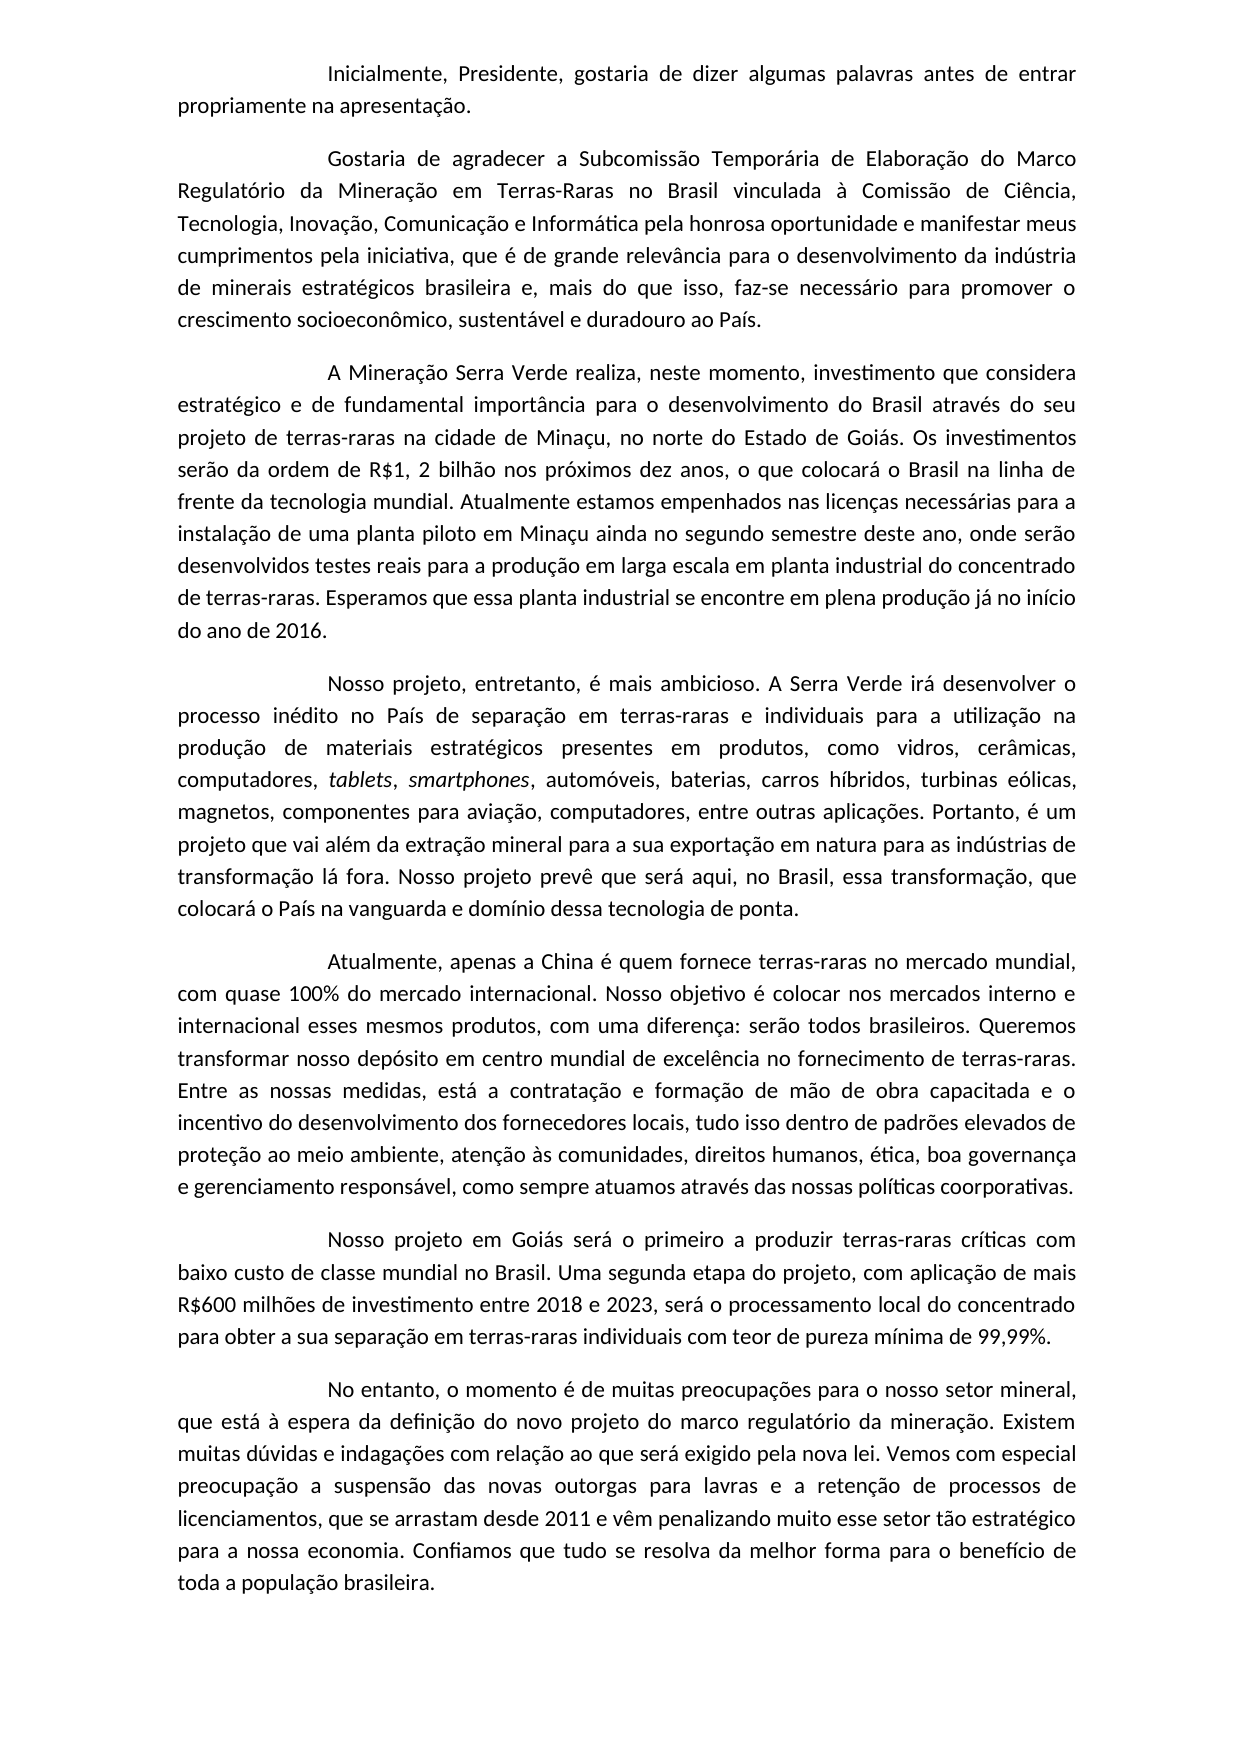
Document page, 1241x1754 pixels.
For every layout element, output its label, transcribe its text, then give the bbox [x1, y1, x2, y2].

text Atualmente, apenas a China é quem fornece terras-raras no mercado mundial, com quase 100% do mercado internacional. Nosso objetivo é colocar nos mercados interno e internacional esses mesmos produtos, com uma diferença: serão todos brasileiros. Queremos transformar nosso depósito em centro mundial de excelência no fornecimento de terras-raras. Entre as nossas medidas, está a contratação e formação de mão de obra capacitada e o incentivo do desenvolvimento dos fornecedores locais, tudo isso dentro de padrões elevados de proteção ao meio ambiente, atenção às comunidades, direitos humanos, ética, boa governança e gerenciamento responsável, como sempre atuamos através das nossas políticas coorporativas. [177, 947, 1078, 1200]
text Nosso projeto em Goiás será o primeiro a produzir terras-raras críticas com baixo custo de classe mundial no Brasil. Uma segunda etapa do projeto, com aplicação de mais R$600 milhões de investimento entre 2018 e 2023, será o processamento local do concentrado para obter a sua separação em terras-raras individuais com teor de pureza mínima de 99,99%. [177, 1225, 1078, 1350]
text A Mineração Serra Verde realiza, neste momento, investimento que considera estratégico e de fundamental importância para o desenvolvimento do Brasil através do seu projeto de terras-raras na cidade de Minaçu, no norte do Estado de Goiás. Os investimentos serão da ordem de R$1, 2 bilhão nos próximos dez anos, o que colocará o Brasil na linha de frente da tecnologia mundial. Atualmente estamos empenhados nas licenças necessárias para a instalação de uma planta piloto em Minaçu ainda no segundo semestre deste ano, onde serão desenvolvidos testes reais para a produção em larga escala em planta industrial do concentrado de terras-raras. Esperamos que essa planta industrial se encontre em plena produção já no início do ano de 2016. [177, 358, 1078, 644]
text Gostaria de agradecer a Subcomissão Temporária de Elaboração do Marco Regulatório da Mineração em Terras-Raras no Brasil vinculada à Comissão de Ciência, Tecnologia, Inovação, Comunicação e Informática pela honrosa oportunidade e manifestar meus cumprimentos pela iniciativa, que é de grande relevância para o desenvolvimento da indústria de minerais estratégicos brasileira e, mais do que isso, faz-se necessário para promover o crescimento socioeconômico, sustentável e duradouro ao País. [177, 144, 1078, 333]
text No entanto, o momento é de muitas preocupações para o nosso setor mineral, que está à espera da definição do novo projeto do marco regulatório da mineração. Existem muitas dúvidas e indagações com relação ao que será exigido pela nova lei. Vemos com especial preocupação a suspensão das novas outorgas para lavras e a retenção de processos de licenciamentos, que se arrastam desde 2011 e vêm penalizando muito esse setor tão estratégico para a nossa economia. Confiamos que tudo se resolva da melhor forma para o benefício de toda a população brasileira. [177, 1375, 1078, 1596]
text Inicialmente, Presidente, gostaria de dizer algumas palavras antes de entrar propriamente na apresentação. [177, 59, 1078, 119]
text Nosso projeto, entretanto, é mais ambicioso. A Serra Verde irá desenvolver o processo inédito no País de separação em terras-raras e individuais para a utilização na produção de materiais estratégicos presentes em produtos, como vidros, cerâmicas, computadores, tablets, smartphones, automóveis, baterias, carros híbridos, turbinas eólicas, magnetos, componentes para aviação, computadores, entre outras aplicações. Portanto, é um projeto que vai além da extração mineral para a sua exportação em natura para as indústrias de transformação lá fora. Nosso projeto prevê que será aqui, no Brasil, essa transformação, que colocará o País na vanguarda e domínio dessa tecnologia de ponta. [177, 669, 1078, 922]
